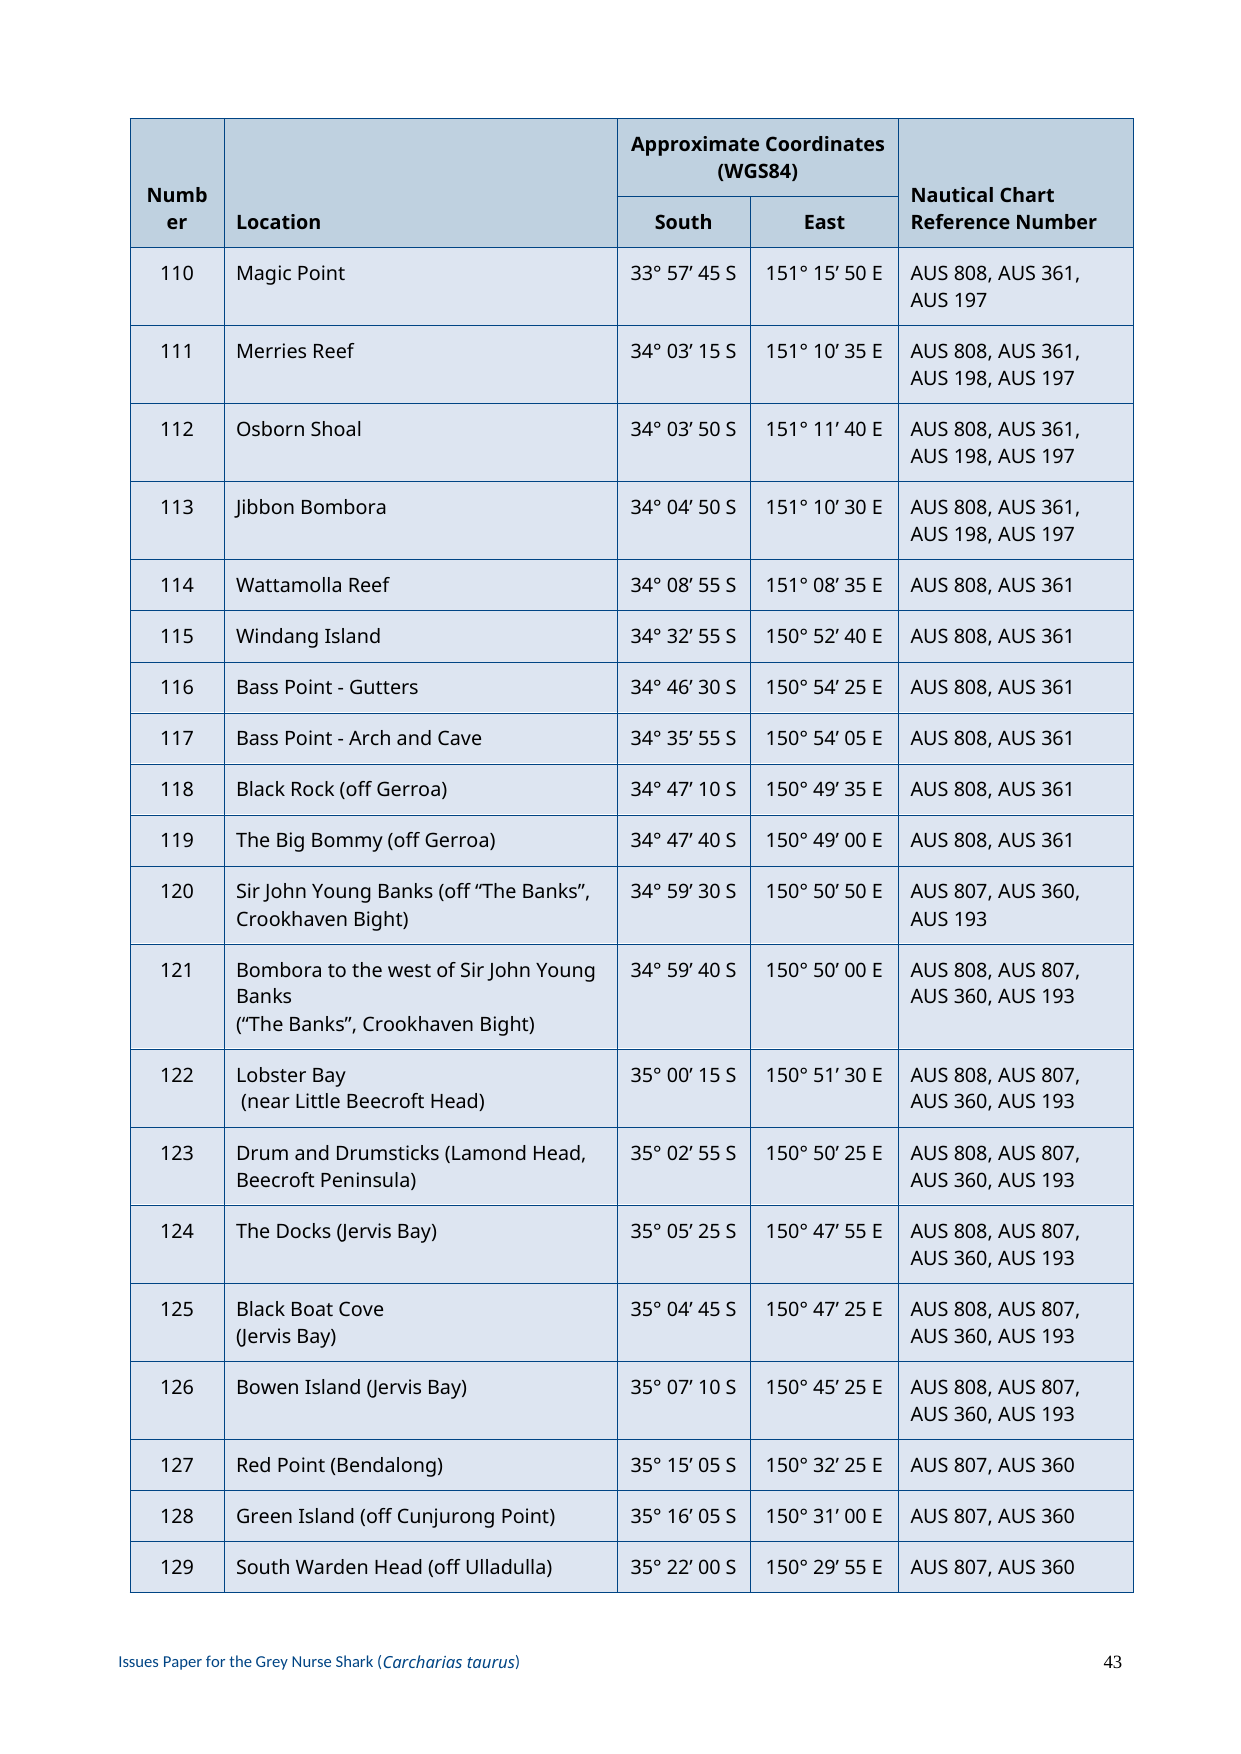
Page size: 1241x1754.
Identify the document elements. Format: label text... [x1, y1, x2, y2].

table_cell AUS 808, AUS 361, AUS 198, AUS 197 [899, 404, 1133, 481]
table_cell AUS 808, AUS 361 [899, 611, 1133, 661]
table_cell 150° 32’ 25 E [751, 1440, 898, 1490]
table_cell Magic Point [225, 248, 617, 325]
table_cell 129 [131, 1542, 224, 1592]
table_cell Black Boat Cove (Jervis Bay) [225, 1284, 617, 1361]
table_cell 34° 04’ 50 S [618, 482, 750, 559]
table_cell AUS 807, AUS 360 [899, 1440, 1133, 1490]
table_cell 34° 08’ 55 S [618, 560, 750, 610]
table_cell Jibbon Bombora [225, 482, 617, 559]
table_cell 119 [131, 816, 224, 866]
table_cell 150° 54’ 05 E [751, 714, 898, 763]
table_cell East [751, 197, 898, 247]
table_cell 35° 00’ 15 S [618, 1050, 750, 1127]
table_cell 150° 50’ 00 E [751, 945, 898, 1048]
table_cell 120 [131, 867, 224, 943]
table_cell Bombora to the west of Sir John Young Banks (“The Banks”, Crookhaven Bight) [225, 945, 617, 1048]
table_cell 126 [131, 1362, 224, 1439]
table_cell 151° 10’ 30 E [751, 482, 898, 559]
table_cell 128 [131, 1491, 224, 1541]
table_cell 151° 11’ 40 E [751, 404, 898, 481]
table_cell 34° 46’ 30 S [618, 663, 750, 712]
table_cell 35° 15’ 05 S [618, 1440, 750, 1490]
table_cell AUS 808, AUS 807, AUS 360, AUS 193 [899, 1050, 1133, 1127]
table_cell 35° 02’ 55 S [618, 1128, 750, 1204]
table_cell 151° 08’ 35 E [751, 560, 898, 610]
table_cell 118 [131, 765, 224, 814]
table_cell AUS 808, AUS 361, AUS 198, AUS 197 [899, 326, 1133, 403]
table_cell 150° 49’ 35 E [751, 765, 898, 814]
table_cell 35° 04’ 45 S [618, 1284, 750, 1361]
table_cell 34° 35’ 55 S [618, 714, 750, 763]
table_header Location [225, 119, 617, 247]
table_cell 150° 45’ 25 E [751, 1362, 898, 1439]
table_cell 115 [131, 611, 224, 661]
table_cell AUS 808, AUS 807, AUS 360, AUS 193 [899, 1206, 1133, 1283]
table_cell Lobster Bay (near Little Beecroft Head) [225, 1050, 617, 1127]
table_cell 150° 52’ 40 E [751, 611, 898, 661]
table_cell Bass Point - Gutters [225, 663, 617, 712]
table_cell 34° 03’ 15 S [618, 326, 750, 403]
table_cell 112 [131, 404, 224, 481]
table_cell 114 [131, 560, 224, 610]
table_header Nautical Chart Reference Number [899, 119, 1133, 247]
table_cell The Docks (Jervis Bay) [225, 1206, 617, 1283]
table_cell Drum and Drumsticks (Lamond Head, Beecroft Peninsula) [225, 1128, 617, 1204]
table_cell Windang Island [225, 611, 617, 661]
table_cell Bass Point - Arch and Cave [225, 714, 617, 763]
table_cell AUS 808, AUS 807, AUS 360, AUS 193 [899, 945, 1133, 1048]
table_cell 35° 22’ 00 S [618, 1542, 750, 1592]
table_cell Wattamolla Reef [225, 560, 617, 610]
table_cell South [618, 197, 750, 247]
table_cell 151° 15’ 50 E [751, 248, 898, 325]
table_cell 117 [131, 714, 224, 763]
table_cell 150° 54’ 25 E [751, 663, 898, 712]
table_cell 150° 29’ 55 E [751, 1542, 898, 1592]
table_cell Sir John Young Banks (off “The Banks”, Crookhaven Bight) [225, 867, 617, 943]
table_header Number [131, 119, 224, 247]
table_cell 113 [131, 482, 224, 559]
table_cell 34° 59’ 30 S [618, 867, 750, 943]
table_cell Osborn Shoal [225, 404, 617, 481]
table_cell 150° 47’ 25 E [751, 1284, 898, 1361]
table_cell 150° 50’ 50 E [751, 867, 898, 943]
table_cell 33° 57’ 45 S [618, 248, 750, 325]
table_cell Merries Reef [225, 326, 617, 403]
table_cell Bowen Island (Jervis Bay) [225, 1362, 617, 1439]
table_header Approximate Coordinates (WGS84) [618, 119, 898, 196]
table_cell 150° 50’ 25 E [751, 1128, 898, 1204]
table_cell 124 [131, 1206, 224, 1283]
table_cell AUS 807, AUS 360, AUS 193 [899, 867, 1133, 943]
table_cell 35° 07’ 10 S [618, 1362, 750, 1439]
table_cell Black Rock (off Gerroa) [225, 765, 617, 814]
table_cell AUS 808, AUS 361 [899, 560, 1133, 610]
table_cell 34° 32’ 55 S [618, 611, 750, 661]
table_cell AUS 808, AUS 361 [899, 765, 1133, 814]
table_cell 34° 03’ 50 S [618, 404, 750, 481]
table_cell 150° 31’ 00 E [751, 1491, 898, 1541]
table_cell AUS 808, AUS 361 [899, 663, 1133, 712]
table_cell 122 [131, 1050, 224, 1127]
table_cell 34° 59’ 40 S [618, 945, 750, 1048]
table_cell 151° 10’ 35 E [751, 326, 898, 403]
table_cell 123 [131, 1128, 224, 1204]
table_cell 127 [131, 1440, 224, 1490]
table_cell The Big Bommy (off Gerroa) [225, 816, 617, 866]
table_cell 125 [131, 1284, 224, 1361]
table_cell 34° 47’ 10 S [618, 765, 750, 814]
table_cell Green Island (off Cunjurong Point) [225, 1491, 617, 1541]
table_cell AUS 808, AUS 361, AUS 198, AUS 197 [899, 482, 1133, 559]
table_cell AUS 808, AUS 361, AUS 197 [899, 248, 1133, 325]
table_cell 35° 16’ 05 S [618, 1491, 750, 1541]
table_cell 35° 05’ 25 S [618, 1206, 750, 1283]
table_cell 116 [131, 663, 224, 712]
table_cell 150° 47’ 55 E [751, 1206, 898, 1283]
table_cell 34° 47’ 40 S [618, 816, 750, 866]
table_cell 150° 49’ 00 E [751, 816, 898, 866]
table_cell 150° 51’ 30 E [751, 1050, 898, 1127]
table_cell AUS 808, AUS 807, AUS 360, AUS 193 [899, 1284, 1133, 1361]
table_cell AUS 808, AUS 361 [899, 816, 1133, 866]
table_cell Red Point (Bendalong) [225, 1440, 617, 1490]
table_cell AUS 808, AUS 807, AUS 360, AUS 193 [899, 1362, 1133, 1439]
table_cell AUS 808, AUS 361 [899, 714, 1133, 763]
table_cell South Warden Head (off Ulladulla) [225, 1542, 617, 1592]
table_cell AUS 807, AUS 360 [899, 1542, 1133, 1592]
table_cell AUS 807, AUS 360 [899, 1491, 1133, 1541]
table_cell 121 [131, 945, 224, 1048]
table_cell 111 [131, 326, 224, 403]
table_cell 110 [131, 248, 224, 325]
table_cell AUS 808, AUS 807, AUS 360, AUS 193 [899, 1128, 1133, 1204]
